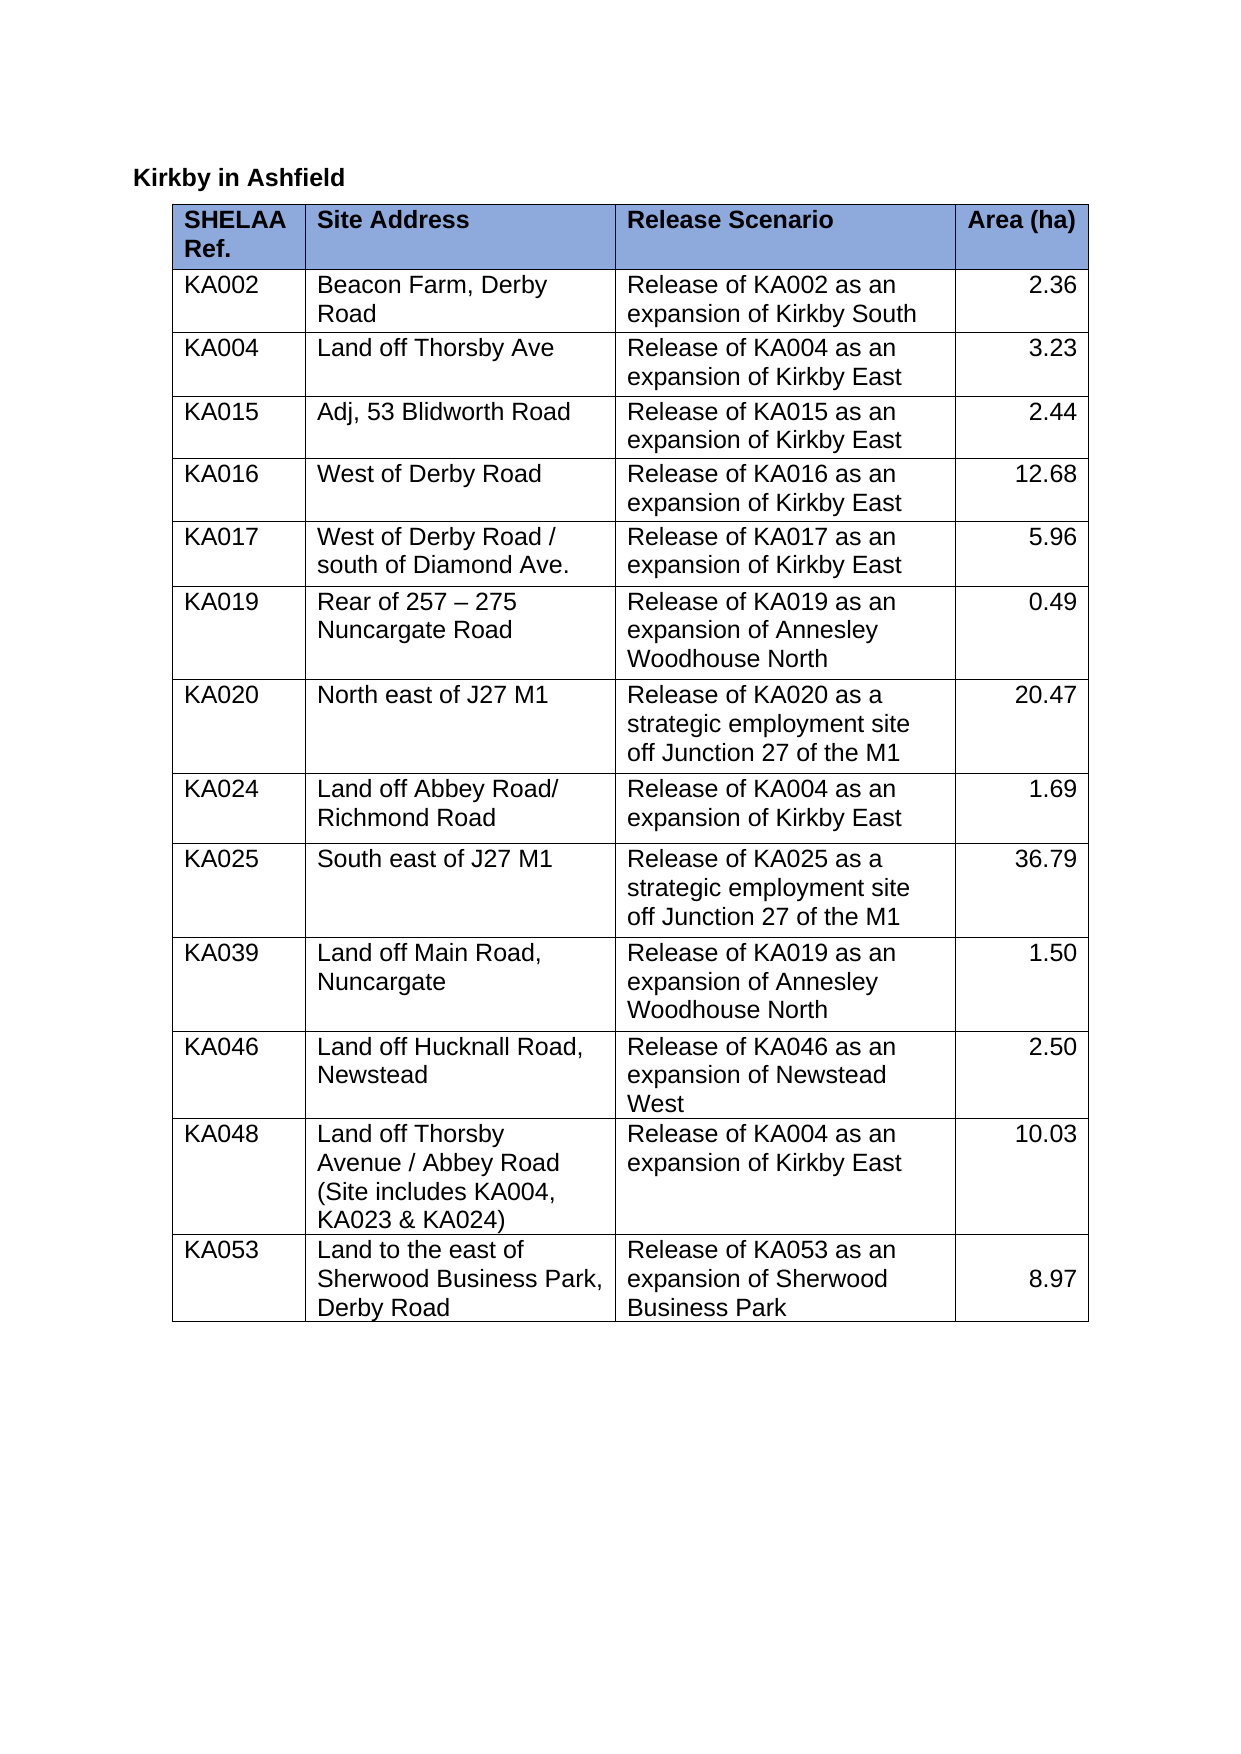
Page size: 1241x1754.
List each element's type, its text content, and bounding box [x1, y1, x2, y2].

table_cell Release of KA019 as an expansion of Annesley Woodhouse North [616, 938, 955, 1031]
table_cell West of Derby Road [306, 459, 615, 521]
table_cell Land off Hucknall Road, Newstead [306, 1032, 615, 1118]
table_cell KA048 [173, 1119, 305, 1234]
table_cell KA039 [173, 938, 305, 1031]
table_cell Adj, 53 Blidworth Road [306, 397, 615, 458]
table_cell 0.49 [956, 587, 1088, 679]
table_cell Beacon Farm, Derby Road [306, 270, 615, 332]
table_cell 2.44 [956, 397, 1088, 458]
table_cell KA002 [173, 270, 305, 332]
table_cell Release of KA004 as an expansion of Kirkby East [616, 1119, 955, 1234]
table_cell Release of KA004 as an expansion of Kirkby East [616, 333, 955, 396]
table_cell Release of KA016 as an expansion of Kirkby East [616, 459, 955, 521]
table_cell 10.03 [956, 1119, 1088, 1234]
table_cell 8.97 [956, 1235, 1088, 1321]
table_cell KA024 [173, 774, 305, 843]
table_cell 3.23 [956, 333, 1088, 396]
table_cell 1.69 [956, 774, 1088, 843]
table_cell South east of J27 M1 [306, 844, 615, 937]
subtitle Kirkby in Ashfield [133, 162, 1128, 191]
table_cell Release of KA025 as a strategic employment site off Junction 27 of the M1 [616, 844, 955, 937]
table_cell KA015 [173, 397, 305, 458]
table_cell Release of KA046 as an expansion of Newstead West [616, 1032, 955, 1118]
table_cell Release of KA002 as an expansion of Kirkby South [616, 270, 955, 332]
table_cell Release of KA020 as a strategic employment site off Junction 27 of the M1 [616, 680, 955, 773]
table_cell Land to the east of Sherwood Business Park, Derby Road [306, 1235, 615, 1321]
table_cell Release of KA004 as an expansion of Kirkby East [616, 774, 955, 843]
table_cell North east of J27 M1 [306, 680, 615, 773]
table_cell 36.79 [956, 844, 1088, 937]
table_header SHELAA Ref. [173, 205, 305, 269]
table_cell Release of KA019 as an expansion of Annesley Woodhouse North [616, 587, 955, 679]
table_cell KA053 [173, 1235, 305, 1321]
table_cell KA016 [173, 459, 305, 521]
table_cell Land off Thorsby Ave [306, 333, 615, 396]
table_cell 2.36 [956, 270, 1088, 332]
table_cell KA025 [173, 844, 305, 937]
table_header Area (ha) [956, 205, 1088, 269]
table_cell Land off Main Road, Nuncargate [306, 938, 615, 1031]
table_cell 2.50 [956, 1032, 1088, 1118]
table_cell KA046 [173, 1032, 305, 1118]
table_cell 5.96 [956, 522, 1088, 586]
table_cell Rear of 257 – 275 Nuncargate Road [306, 587, 615, 679]
table_header Site Address [306, 205, 615, 269]
table_cell Land off Thorsby Avenue / Abbey Road (Site includes KA004, KA023 & KA024) [306, 1119, 615, 1234]
table_cell West of Derby Road / south of Diamond Ave. [306, 522, 615, 586]
table_cell Release of KA015 as an expansion of Kirkby East [616, 397, 955, 458]
table_cell Release of KA053 as an expansion of Sherwood Business Park [616, 1235, 955, 1321]
table_cell 12.68 [956, 459, 1088, 521]
table_cell 1.50 [956, 938, 1088, 1031]
table_cell Release of KA017 as an expansion of Kirkby East [616, 522, 955, 586]
table_cell KA019 [173, 587, 305, 679]
table_cell 20.47 [956, 680, 1088, 773]
table_cell Land off Abbey Road/ Richmond Road [306, 774, 615, 843]
table_cell KA017 [173, 522, 305, 586]
table_cell KA020 [173, 680, 305, 773]
table_header Release Scenario [616, 205, 955, 269]
table_cell KA004 [173, 333, 305, 396]
